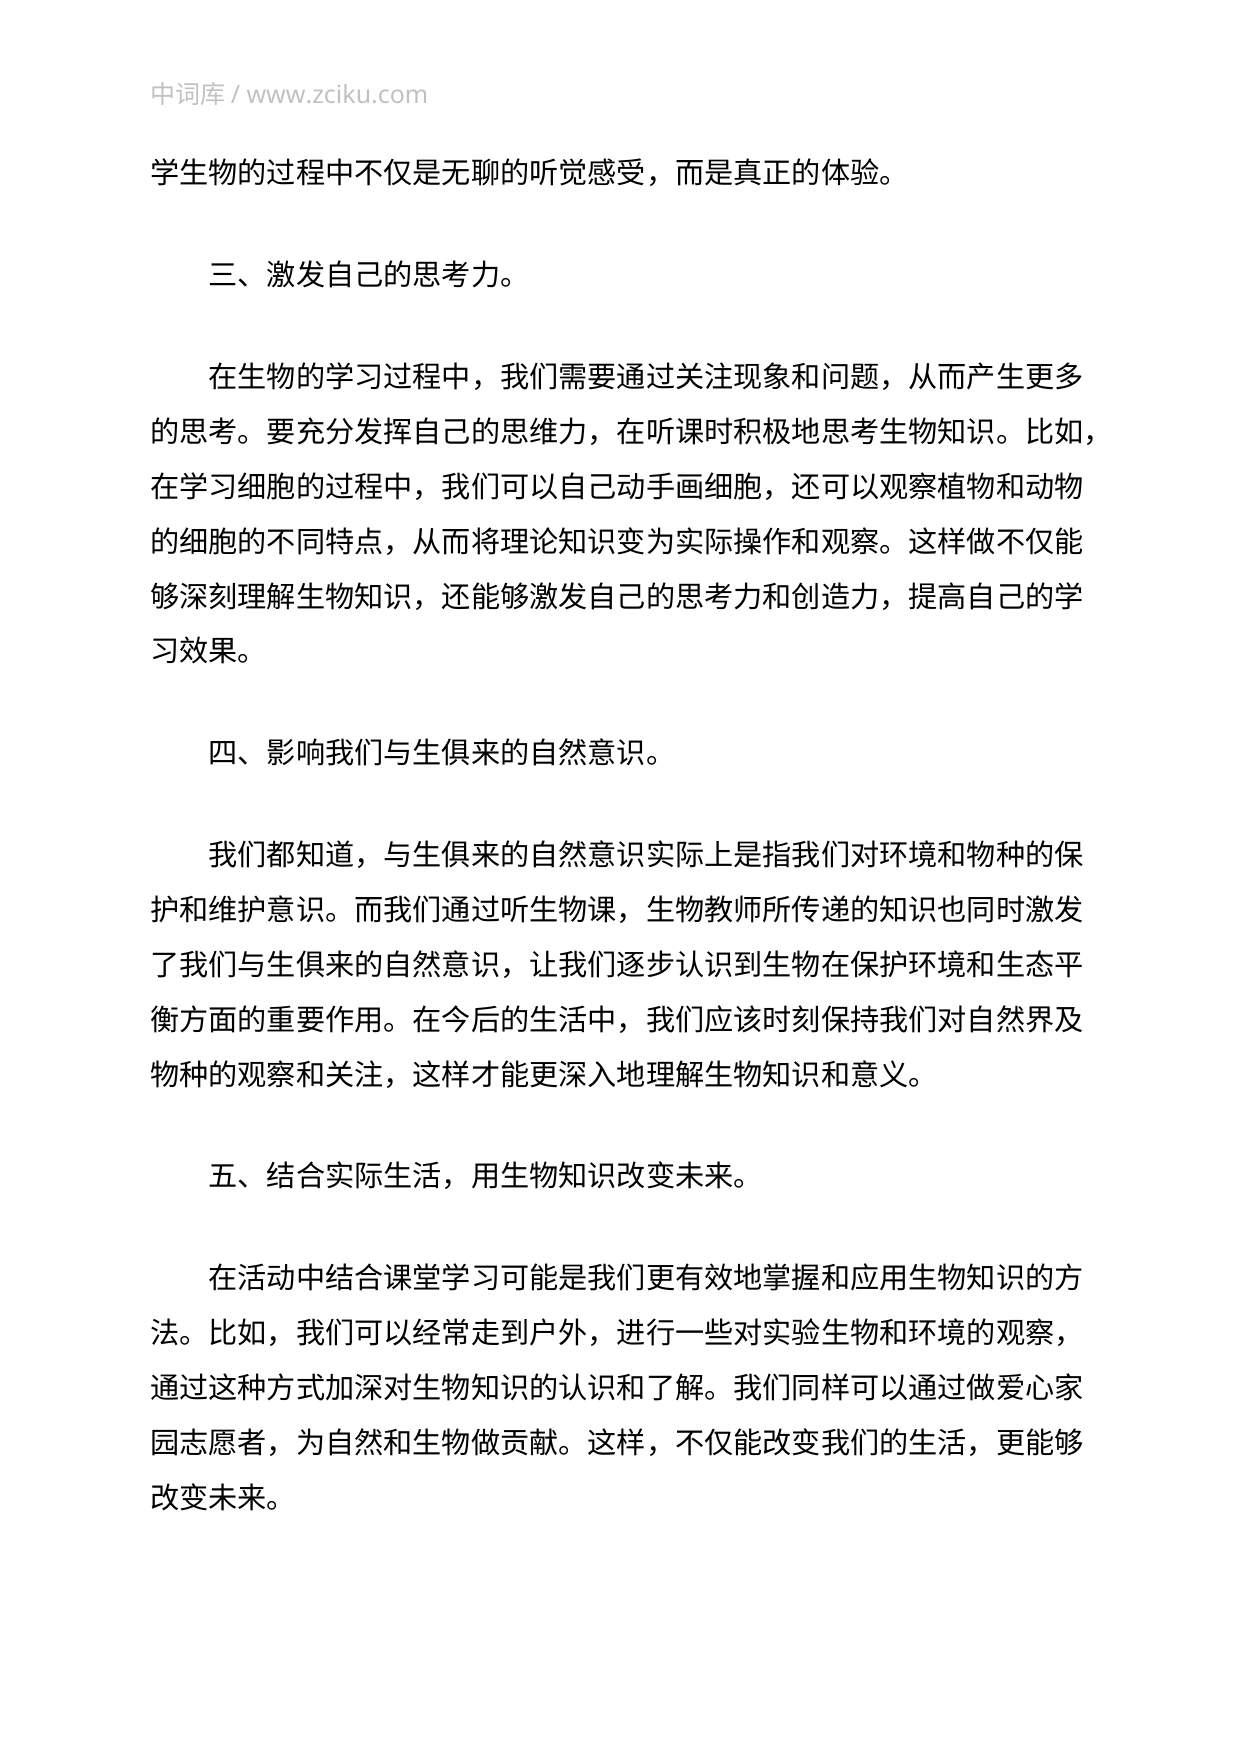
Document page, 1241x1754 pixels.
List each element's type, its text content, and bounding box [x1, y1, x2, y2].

text 四、影响我们与生俱来的自然意识。 [150, 730, 1090, 772]
text 在生物的学习过程中，我们需要通过关注现象和问题，从而产生更多的思考。要充分发挥自己的思维力，在听课时积极地思考生物知识。比如，在学习细胞的过程中，我们可以自己动手画细胞，还可以观察植物和动物的细胞的不同特点，从而将理论知识变为实际操作和观察。这样做不仅能够深刻理解生物知识，还能够激发自己的思考力和创造力，提高自己的学习效果。 [150, 353, 1090, 670]
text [150, 150, 1090, 192]
text 五、结合实际生活，用生物知识改变未来。 [150, 1153, 1090, 1195]
text 我们都知道，与生俱来的自然意识实际上是指我们对环境和物种的保护和维护意识。而我们通过听生物课，生物教师所传递的知识也同时激发了我们与生俱来的自然意识，让我们逐步认识到生物在保护环境和生态平衡方面的重要作用。在今后的生活中，我们应该时刻保持我们对自然界及物种的观察和关注，这样才能更深入地理解生物知识和意义。 [150, 832, 1090, 1093]
text 三、激发自己的思考力。 [150, 252, 1090, 294]
text 在活动中结合课堂学习可能是我们更有效地掌握和应用生物知识的方法。比如，我们可以经常走到户外，进行一些对实验生物和环境的观察，通过这种方式加深对生物知识的认识和了解。我们同样可以通过做爱心家园志愿者，为自然和生物做贡献。这样，不仅能改变我们的生活，更能够改变未来。 [150, 1255, 1090, 1517]
